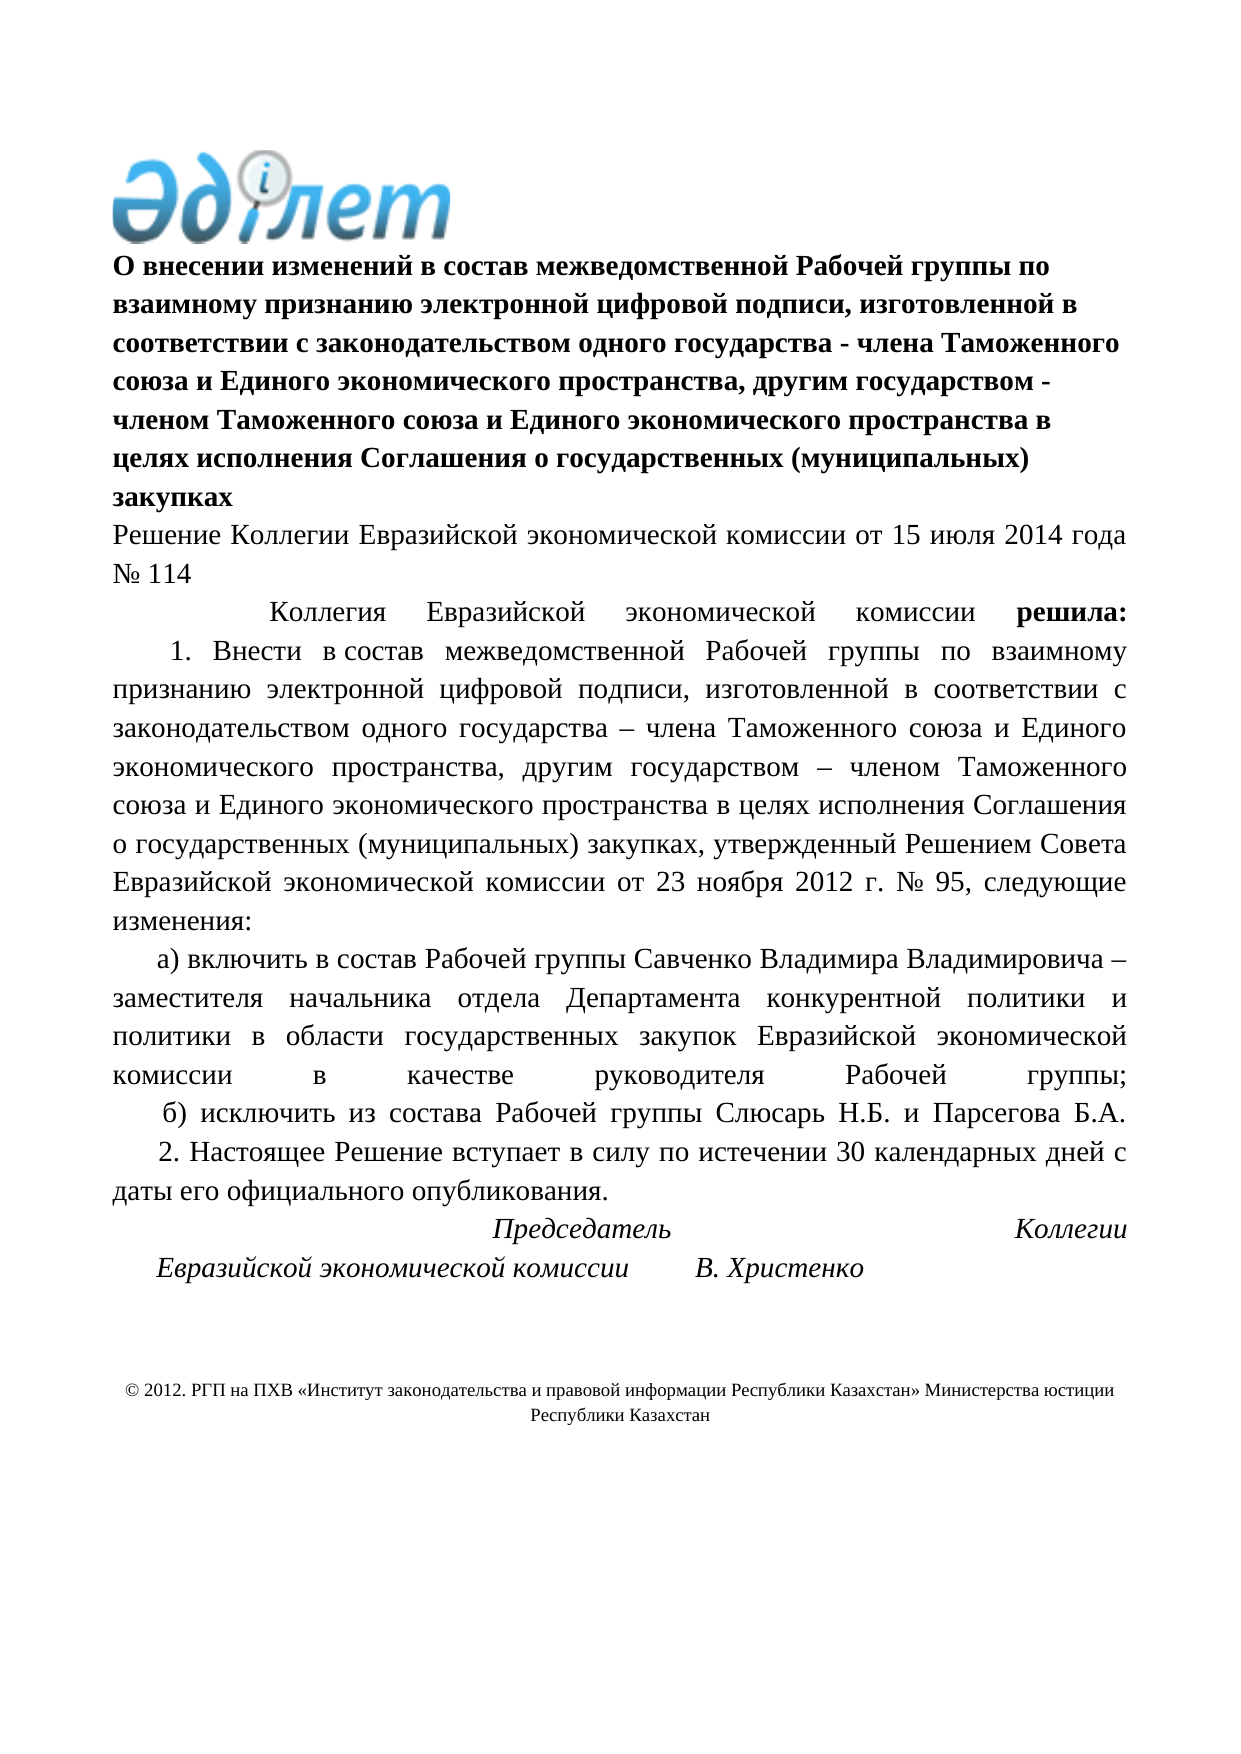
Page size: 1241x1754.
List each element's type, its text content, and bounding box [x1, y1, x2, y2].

text © 2012. РГП на ПХВ «Институт законодательства и правовой информации Республики Казахстан» Министерства юстиции Республики Казахстан [112, 1379, 1128, 1425]
picture [112, 150, 451, 244]
text Коллегия Евразийской экономической комиссии решила: 1. Внести в состав межведомственной Рабочей группы по взаимному признанию электронной цифровой подписи, изготовленной в соответствии с законодательством одного государства – члена Таможенного союза и Единого экономического пространства, другим государством – членом Таможенного союза и Единого экономического пространства в целях исполнения Соглашения о государственных (муниципальных) закупках, утвержденный Решением Совета Евразийской экономической комиссии от 23 ноября 2012 г. № 95, следующие изменения: а) включить в состав Рабочей группы Савченко Владимира Владимировича – заместителя начальника отдела Департамента конкурентной политики и политики в области государственных закупок Евразийской экономической комиссии в качестве руководителя Рабочей группы; б) исключить из состава Рабочей группы Слюсарь Н.Б. и Парсегова Б.А. 2. Настоящее Решение вступает в силу по истечении 30 календарных дней с даты его официального опубликования. [112, 594, 1128, 1206]
text Председатель Коллегии Евразийской экономической комиссии В. Христенко [112, 1211, 1128, 1283]
text О внесении изменений в состав межведомственной Рабочей группы по взаимному признанию электронной цифровой подписи, изготовленной в соответствии с законодательством одного государства - члена Таможенного союза и Единого экономического пространства, другим государством - членом Таможенного союза и Единого экономического пространства в целях исполнения Соглашения о государственных (муниципальных) закупках [112, 248, 1128, 512]
text Решение Коллегии Евразийской экономической комиссии от 15 июля 2014 года № 114 [112, 517, 1128, 589]
